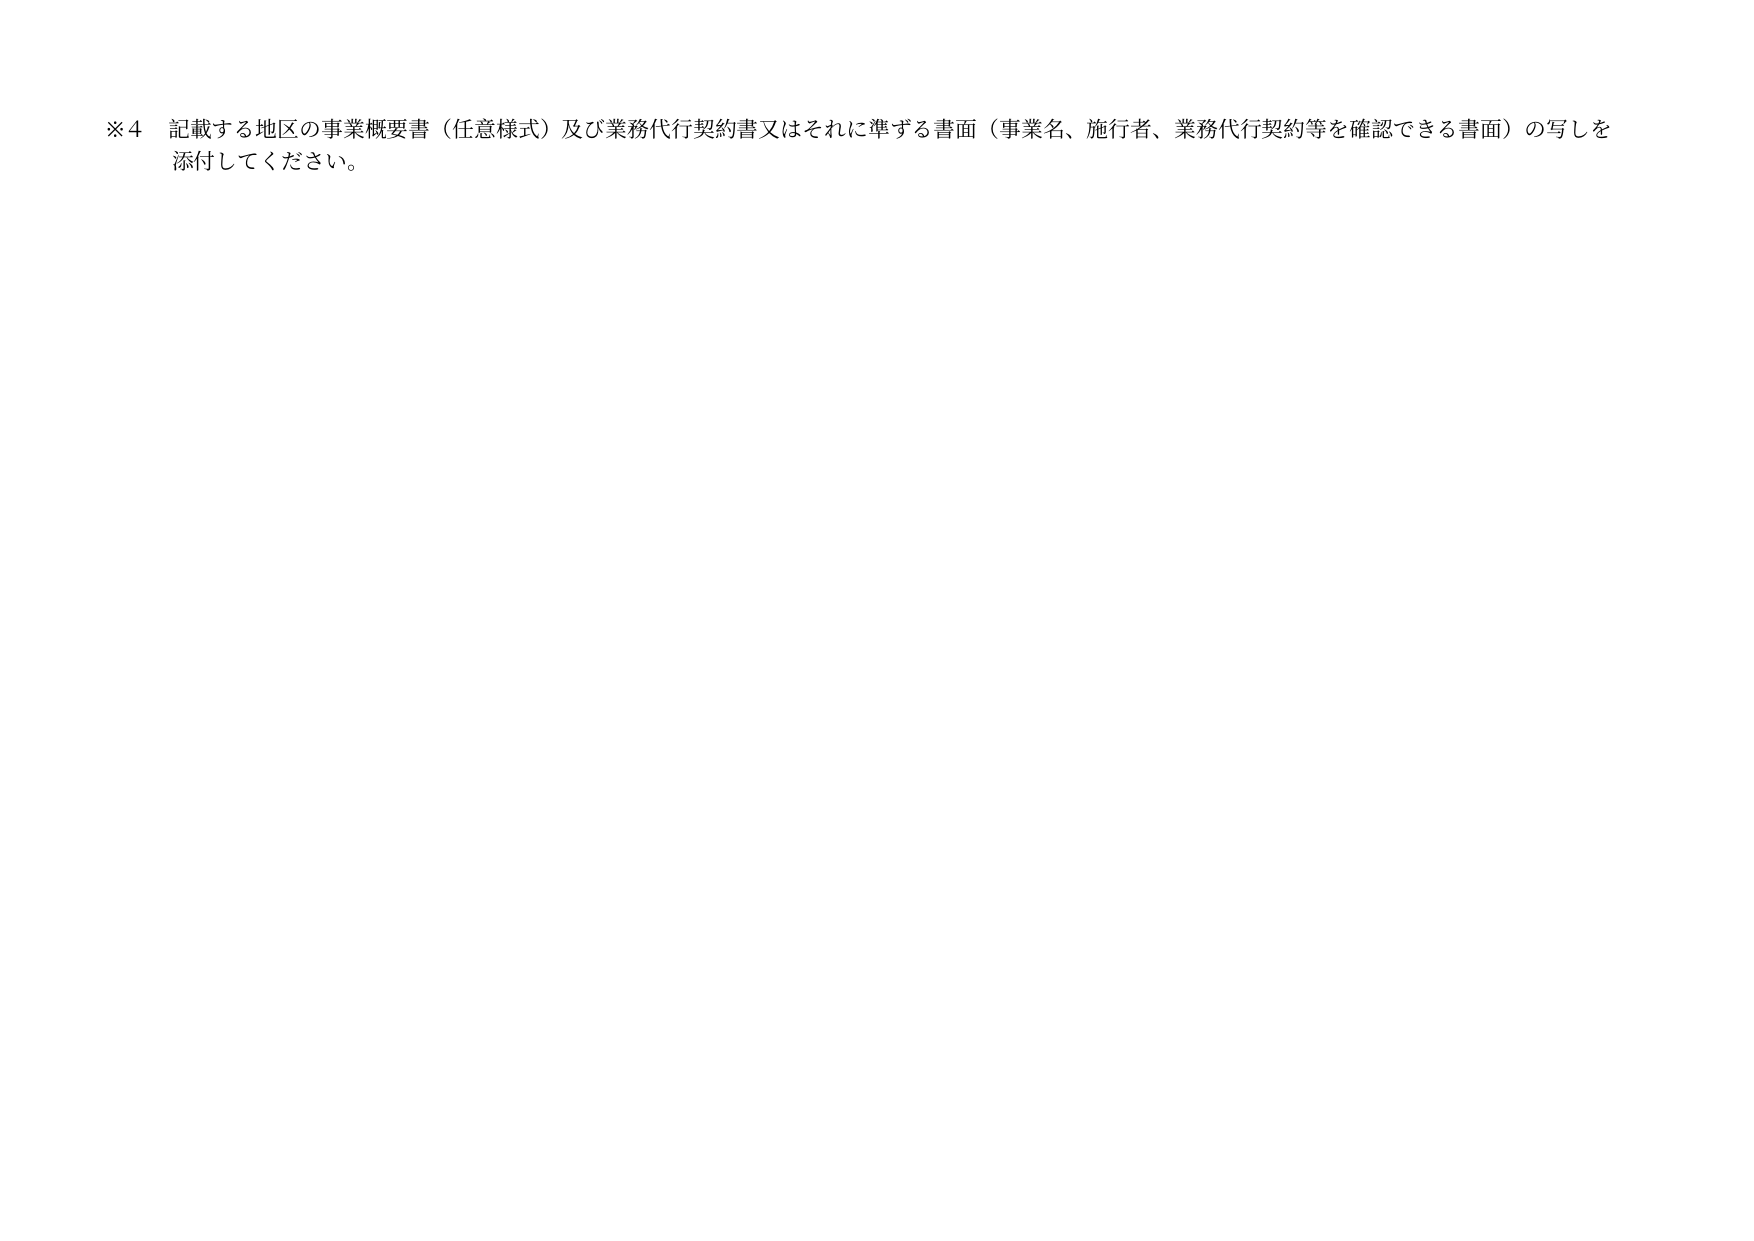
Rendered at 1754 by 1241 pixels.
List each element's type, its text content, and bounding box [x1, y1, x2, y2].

text ※４ 記載する地区の事業概要書（任意様式）及び業務代行契約書又はそれに準ずる書面（事業名、施行者、業務代行契約等を確認できる書面）の写しを添付してください。 [106, 112, 1618, 176]
